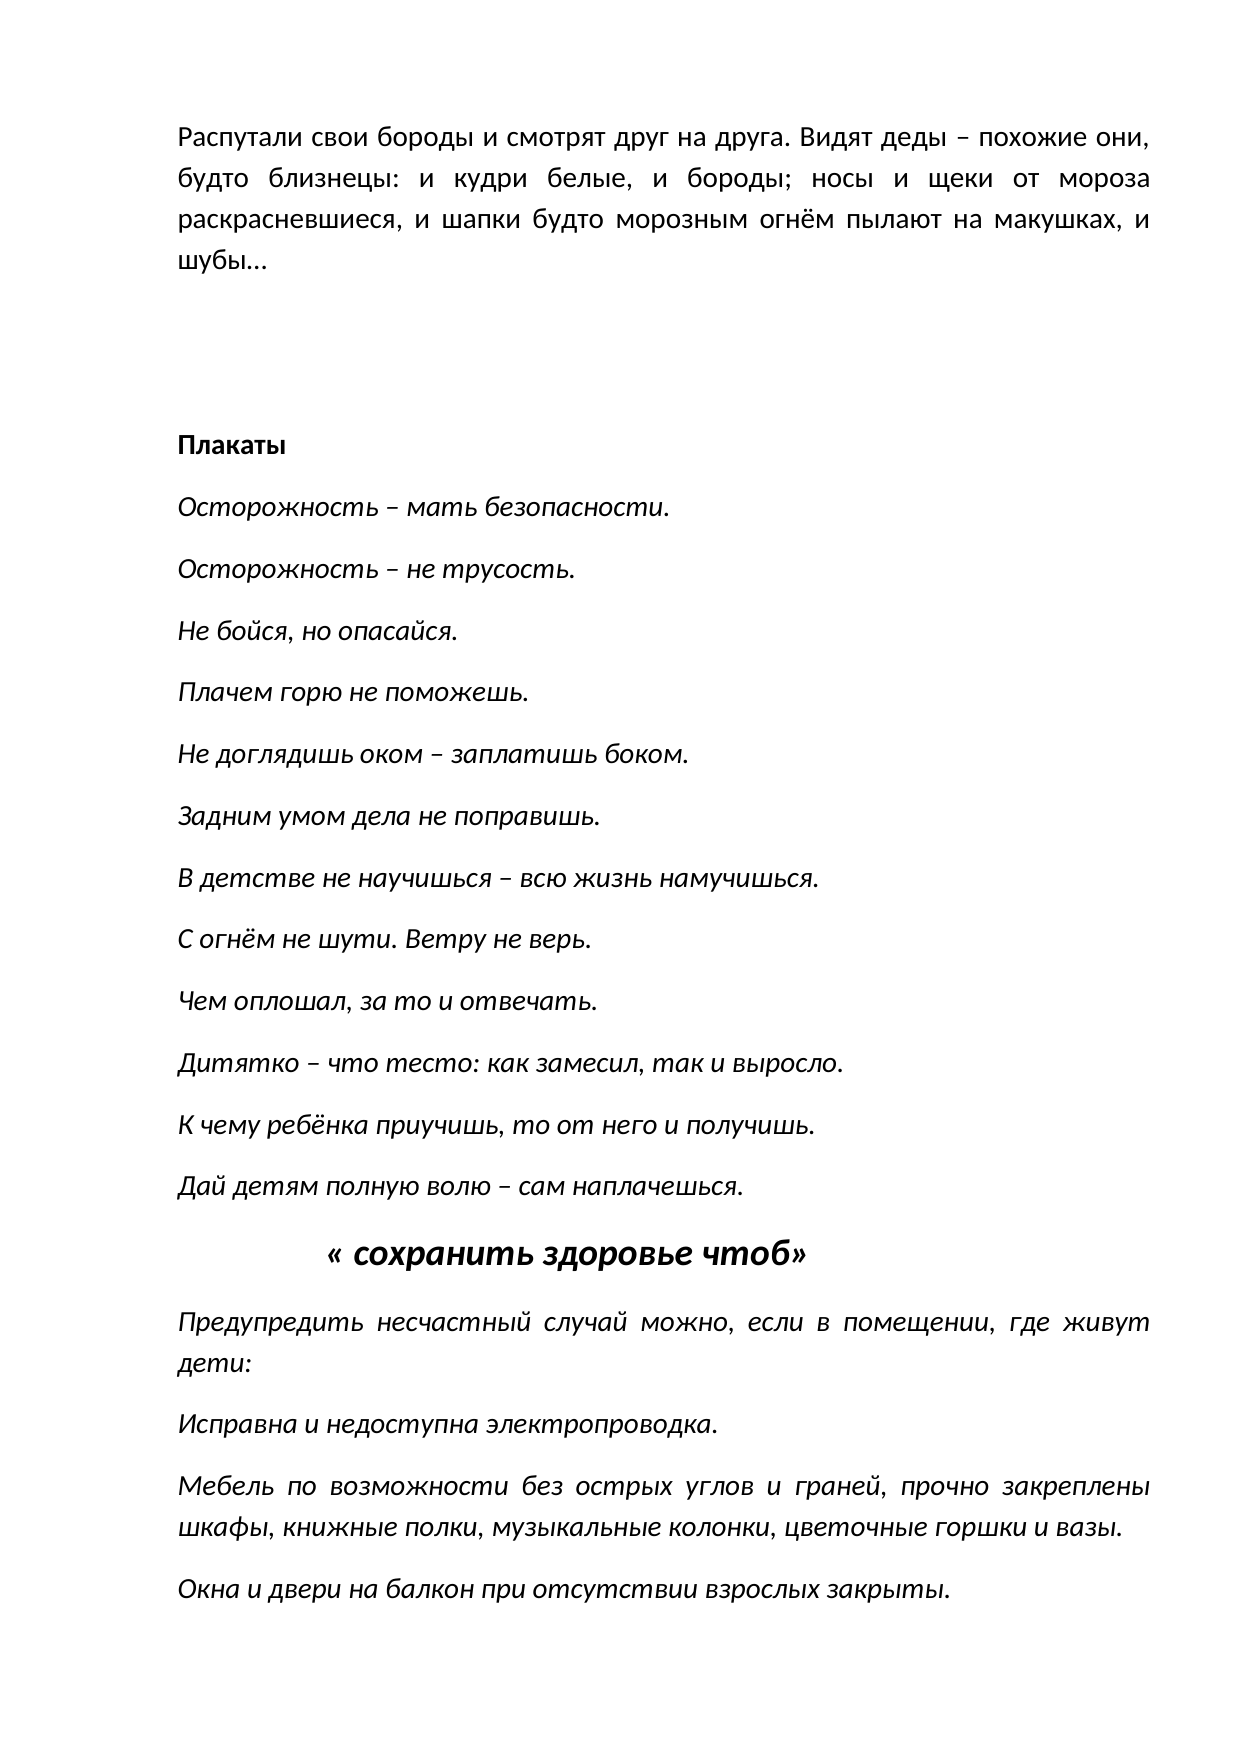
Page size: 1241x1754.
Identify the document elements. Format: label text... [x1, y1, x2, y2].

text Дай детям полную волю – сам наплачешься. [177, 1167, 1152, 1203]
text Плакаты [177, 426, 1152, 462]
text Осторожность – мать безопасности. [177, 488, 1152, 524]
text Не бойся, но опасайся. [177, 612, 1152, 647]
text Плачем горю не поможешь. [177, 673, 1152, 709]
text Задним умом дела не поправишь. [177, 797, 1152, 832]
text Чем оплошал, за то и отвечать. [177, 982, 1152, 1018]
text К чему ребёнка приучишь, то от него и получишь. [177, 1106, 1152, 1141]
text Предупредить несчастный случай можно, если в помещении, где живут дети: [177, 1303, 1152, 1379]
text Осторожность – не трусость. [177, 550, 1152, 585]
text Дитятко – что тесто: как замесил, так и выросло. [177, 1044, 1152, 1079]
text Окна и двери на балкон при отсутствии взрослых закрыты. [177, 1570, 1152, 1606]
text С огнём не шути. Ветру не верь. [177, 920, 1152, 956]
text В детстве не научишься – всю жизнь намучишься. [177, 859, 1152, 894]
text Распутали свои бороды и смотрят друг на друга. Видят деды – похожие они, будто близнецы: и кудри белые, и бороды; носы и щеки от мороза раскрасневшиеся, и шапки будто морозным огнём пылают на макушках, и шубы… [177, 118, 1152, 277]
text Исправна и недоступна электропроводка. [177, 1406, 1152, 1441]
text Мебель по возможности без острых углов и граней, прочно закреплены шкафы, книжные полки, музыкальные колонки, цветочные горшки и вазы. [177, 1467, 1152, 1544]
text Не доглядишь оком – заплатишь боком. [177, 735, 1152, 771]
text « сохранить здоровье чтоб» [251, 1229, 1152, 1275]
